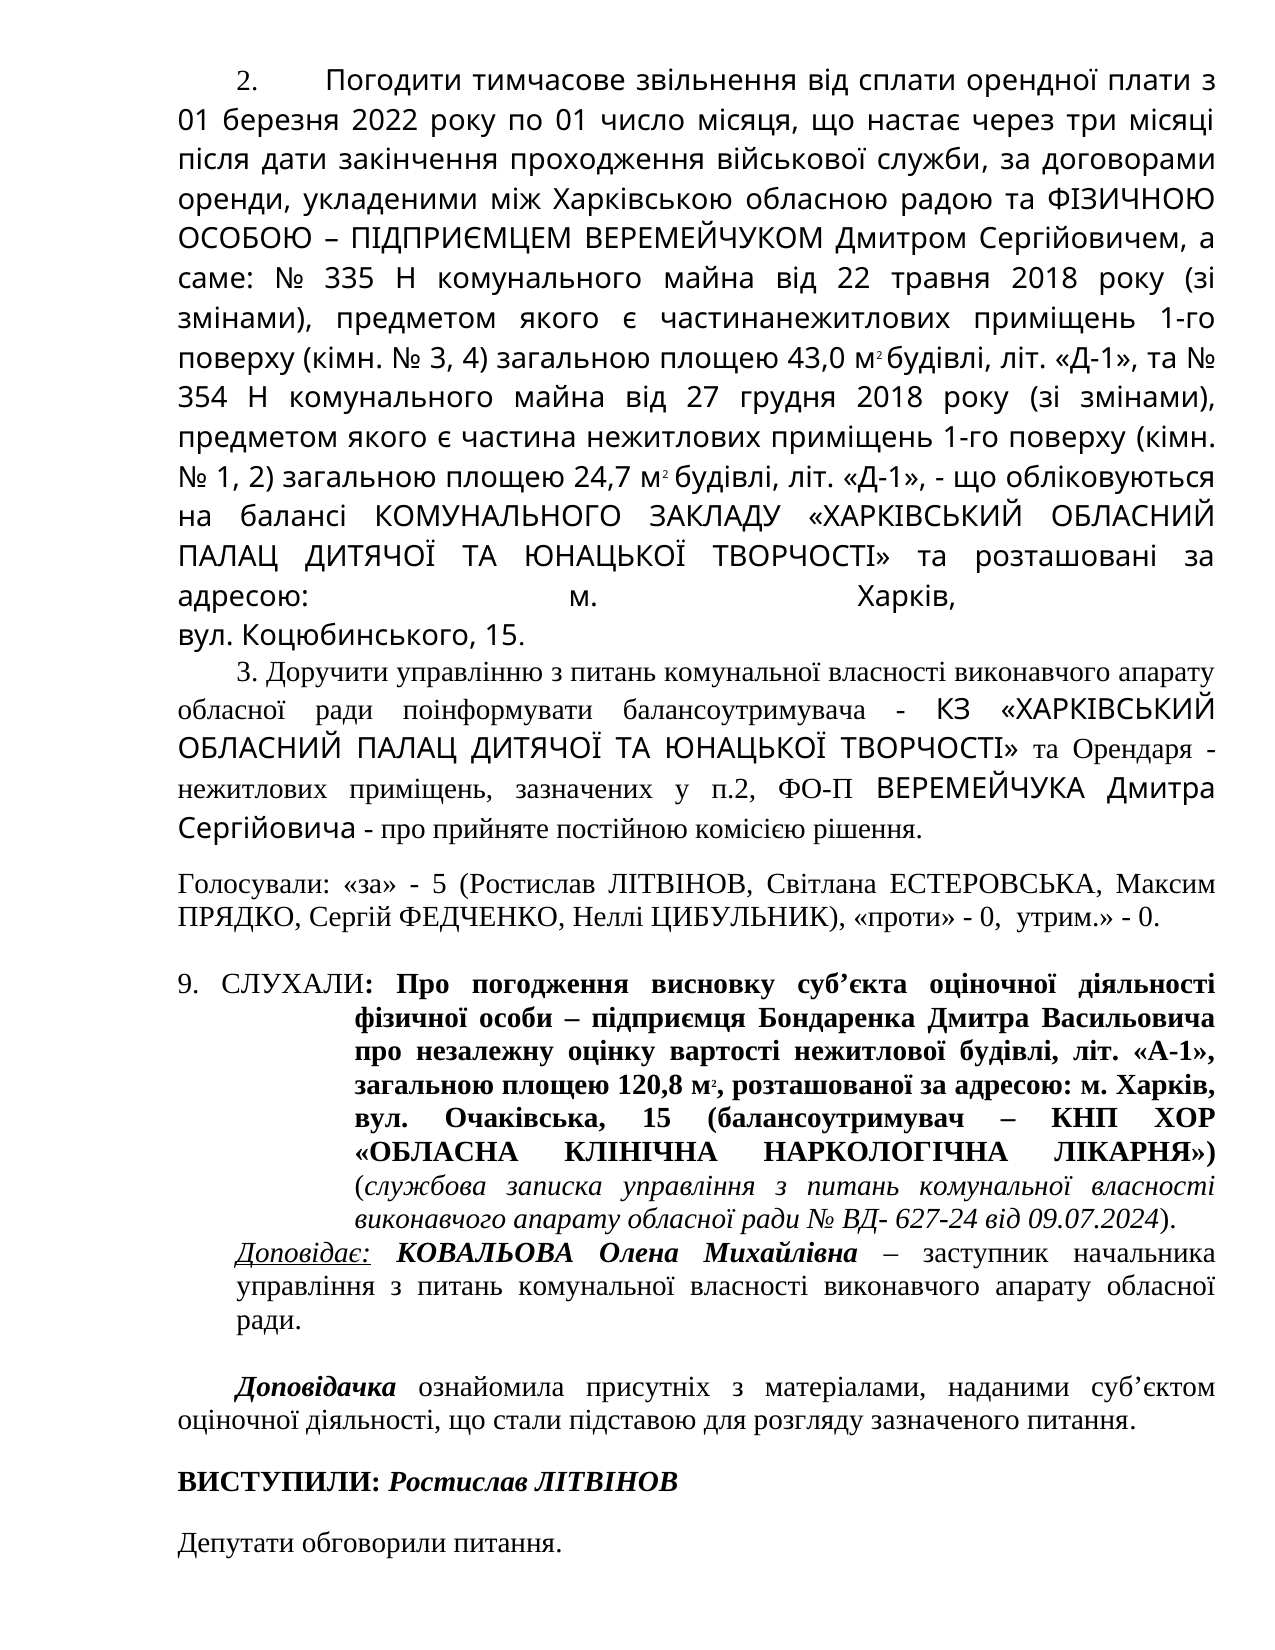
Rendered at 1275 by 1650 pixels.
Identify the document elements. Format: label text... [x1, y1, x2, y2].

text 9. СЛУХАЛИ: Про погодження висновку суб’єкта оціночної діяльності фізичної особи – підприємця Бондаренка Дмитра Васильовича про незалежну оцінку вартості нежитлової будівлі, літ. «А-1», загальною площею 120,8 м2, розташованої за адресою: м. Харків, вул. Очаківська, 15 (балансоутримувач – КНП ХОР «ОБЛАСНА КЛІНІЧНА НАРКОЛОГІЧНА ЛІКАРНЯ») (службова записка управління з питань комунальної власності виконавчого апарату обласної ради № ВД- 627-24 від 09.07.2024). [177, 966, 1216, 1235]
text Депутати обговорили питання. [177, 1526, 1216, 1559]
list Погодити тимчасове звільнення від сплати орендної плати з 01 березня 2022 року по 01 число місяця, що настає через три місяці після дати закінчення проходження військової служби, за договорами оренди, укладеними між Харківською обласною радою та ФІЗИЧНОЮ ОСОБОЮ – ПІДПРИЄМЦЕМ ВЕРЕМЕЙЧУКОМ Дмитром Сергійовичем, а саме: № 335 Н комунального майна від 22 травня 2018 року (зі змінами), предметом якого є частинанежитлових приміщень 1-го поверху (кімн. № 3, 4) загальною площею 43,0 м2 будівлі, літ. «Д-1», та № 354 Н комунального майна від 27 грудня 2018 року (зі змінами), предметом якого є частина нежитлових приміщень 1-го поверху (кімн. № 1, 2) загальною площею 24,7 м2 будівлі, літ. «Д-1», - що обліковуються на балансі КОМУНАЛЬНОГО ЗАКЛАДУ «ХАРКІВСЬКИЙ ОБЛАСНИЙ ПАЛАЦ ДИТЯЧОЇ ТА ЮНАЦЬКОЇ ТВОРЧОСТІ» та розташовані за адресою: м. Харків, вул. Коцюбинського, 15. [177, 59, 1216, 654]
text Голосували: «за» - 5 (Ростислав ЛІТВІНОВ, Світлана ЕСТЕРОВСЬКА, Максим ПРЯДКО, Сергій ФЕДЧЕНКО, Неллі ЦИБУЛЬНИК), «проти» - 0, утрим.» - 0. [177, 866, 1216, 933]
text 3. Доручити управлінню з питань комунальної власності виконавчого апарату обласної ради поінформувати балансоутримувача - КЗ «ХАРКІВСЬКИЙ ОБЛАСНИЙ ПАЛАЦ ДИТЯЧОЇ ТА ЮНАЦЬКОЇ ТВОРЧОСТІ» та Орендаря - нежитлових приміщень, зазначених у п.2, ФО-П ВЕРЕМЕЙЧУКА Дмитра Сергійовича - про прийняте постійною комісією рішення. [177, 654, 1216, 847]
text Доповідачка ознайомила присутніх з матеріалами, наданими суб’єктом оціночної діяльності, що стали підставою для розгляду зазначеного питання. [177, 1369, 1216, 1436]
text Доповідає: КОВАЛЬОВА Олена Михайлівна – заступник начальника управління з питань комунальної власності виконавчого апарату обласної ради. [236, 1235, 1216, 1335]
text ВИСТУПИЛИ: Ростислав ЛІТВІНОВ [177, 1464, 1216, 1498]
